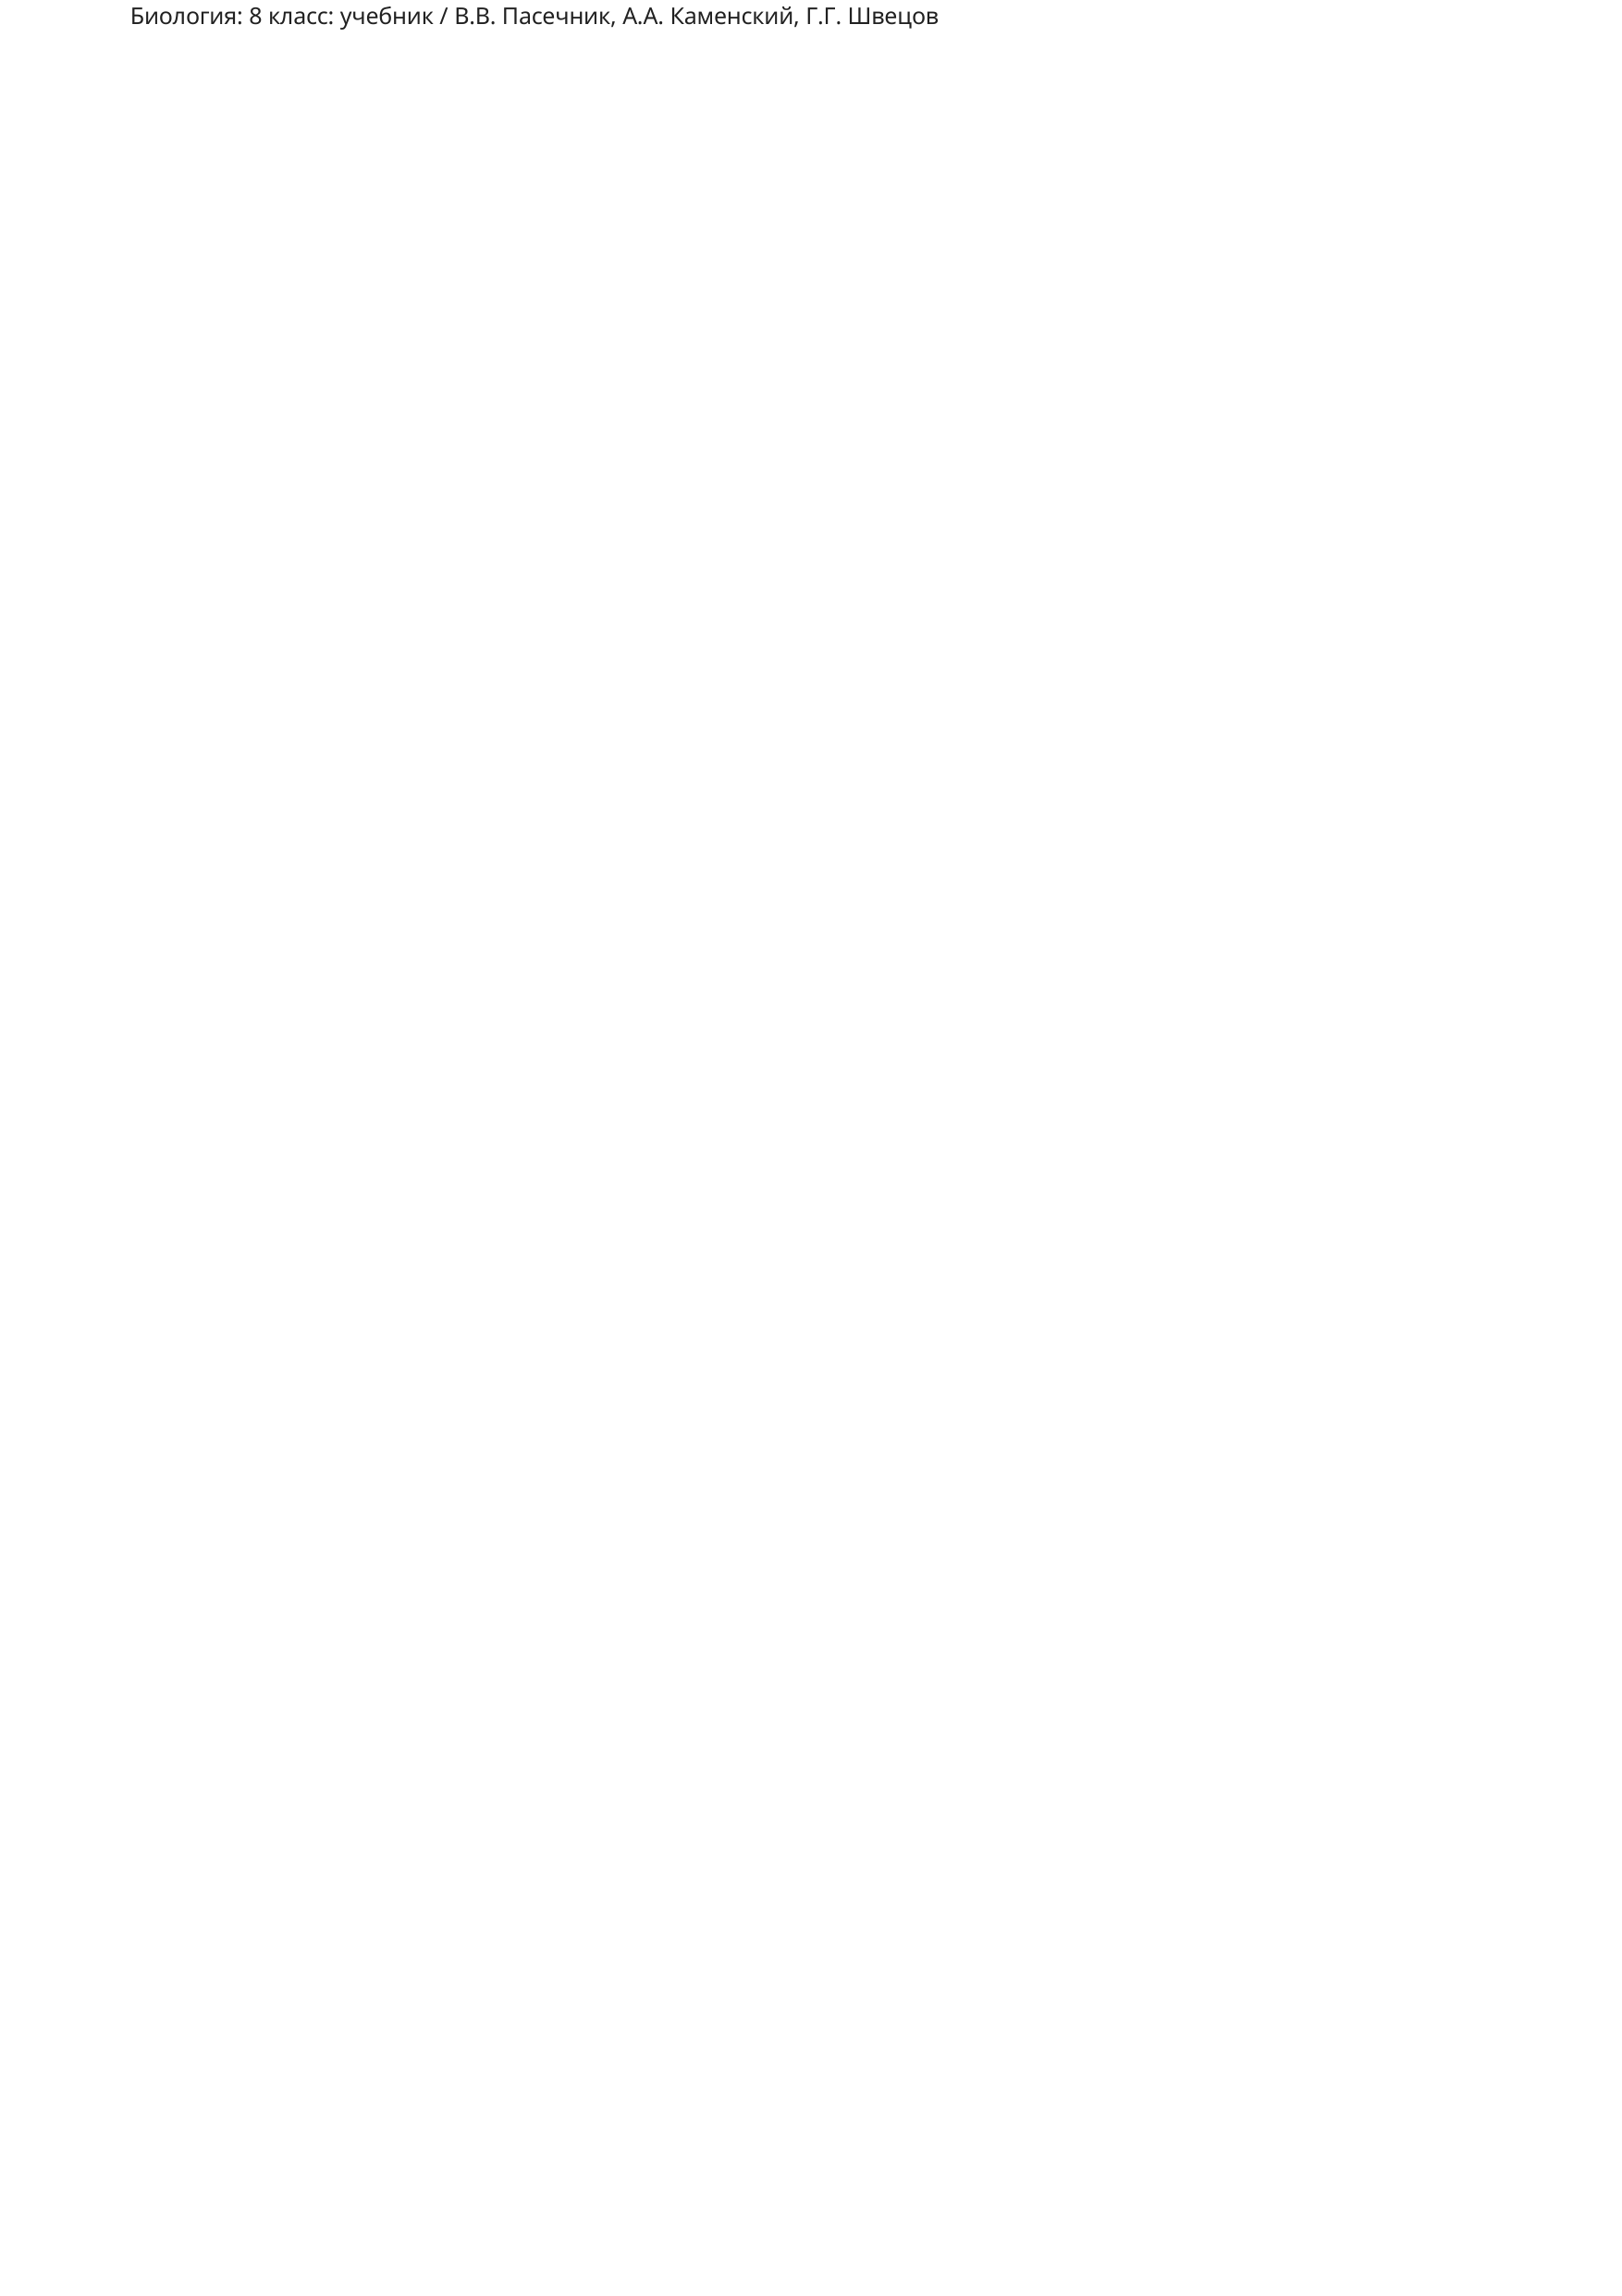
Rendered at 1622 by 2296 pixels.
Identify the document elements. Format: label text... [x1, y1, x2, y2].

text Биология: 8 класс: учебник / В.В. Пасечник, А.А. Каменский, Г.Г. Швецов [130, 0, 1622, 31]
